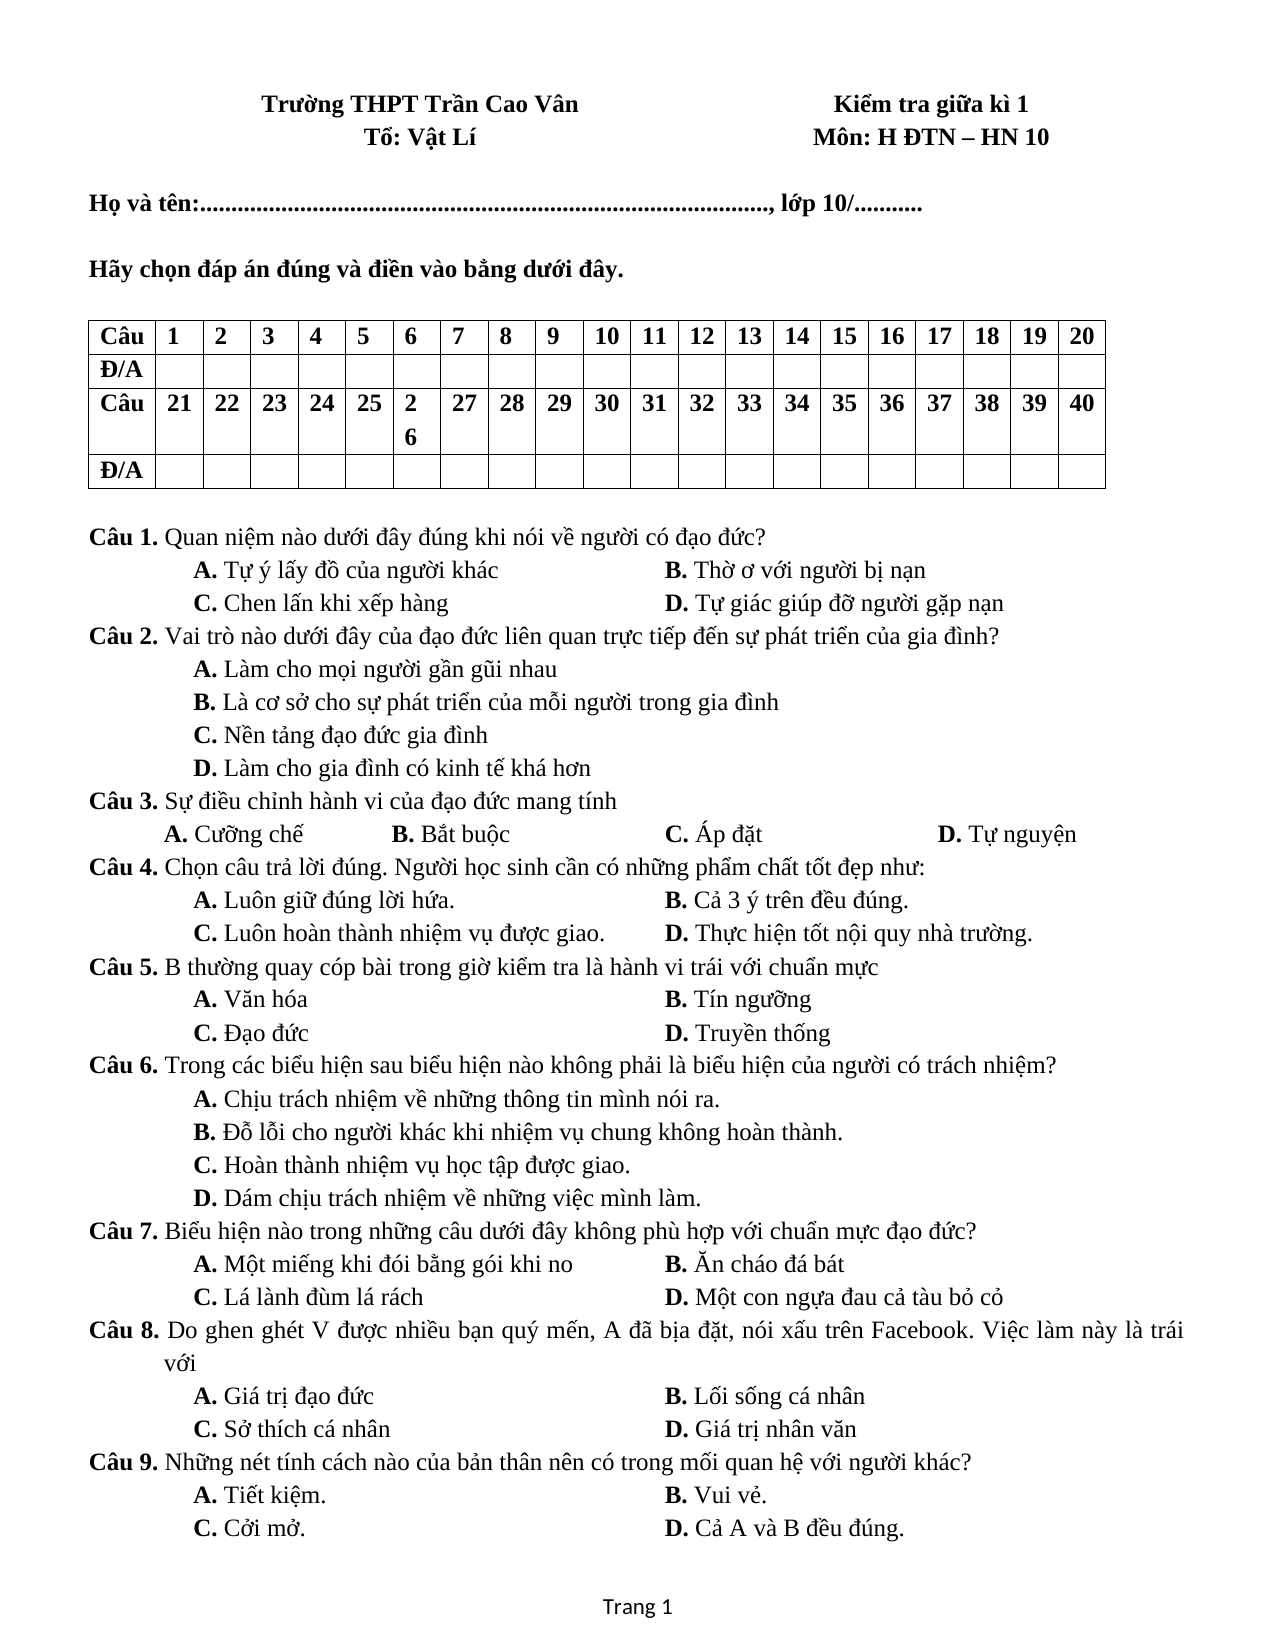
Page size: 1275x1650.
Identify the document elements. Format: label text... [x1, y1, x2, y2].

table_cell [346, 455, 393, 488]
table_cell [821, 355, 868, 387]
table_header 15 [821, 321, 868, 353]
table_cell 31 [631, 389, 678, 454]
table_cell 36 [869, 389, 915, 454]
table_cell [156, 455, 203, 488]
table_cell [631, 455, 678, 488]
text C. Luôn hoàn thành nhiệm vụ được giao. D. Thực hiện tốt nội quy nhà trường. [118, 918, 1186, 947]
text A. Tự ý lấy đồ của người khác B. Thờ ơ với người bị nạn [118, 555, 1186, 584]
table_header 1 [156, 321, 203, 353]
table_cell [726, 455, 773, 488]
table_cell Câu [89, 389, 155, 454]
table_cell 34 [774, 389, 820, 454]
table_cell [299, 355, 345, 387]
text D. Làm cho gia đình có kinh tế khá hơn [118, 753, 1186, 782]
text C. Lá lành đùm lá rách D. Một con ngựa đau cả tàu bỏ cỏ [118, 1282, 1186, 1311]
table_cell [204, 455, 250, 488]
table_cell [489, 355, 535, 387]
table_header 10 [584, 321, 630, 353]
text D. Dám chịu trách nhiệm về những việc mình làm. [118, 1183, 1186, 1211]
table_header 20 [1059, 321, 1105, 353]
table_header 19 [1011, 321, 1058, 353]
table_cell [821, 455, 868, 488]
table_cell [251, 455, 298, 488]
table_cell [536, 355, 583, 387]
table_header 5 [346, 321, 393, 353]
table_cell [394, 355, 440, 387]
table_cell [251, 355, 298, 387]
table_cell [156, 355, 203, 387]
table_cell Đ/A [89, 355, 155, 387]
text Câu 9. Những nét tính cách nào của bản thân nên có trong mối quan hệ với người khác? [89, 1447, 1186, 1476]
table_header 3 [251, 321, 298, 353]
text Câu 5. B thường quay cóp bài trong giờ kiểm tra là hành vi trái với chuẩn mực [89, 952, 1186, 980]
table_cell [346, 355, 393, 387]
table_cell [964, 355, 1010, 387]
table_header 13 [726, 321, 773, 353]
table_cell [584, 355, 630, 387]
table_cell 22 [204, 389, 250, 454]
text Họ và tên:..........................................................................................., lớp 10/........... [89, 188, 1186, 216]
table_cell [964, 455, 1010, 488]
table_cell [679, 455, 725, 488]
table_cell [441, 355, 488, 387]
table_header 7 [441, 321, 488, 353]
table_cell [869, 455, 915, 488]
table_header 6 [394, 321, 440, 353]
text C. Đạo đức D. Truyền thống [118, 1018, 1186, 1046]
text C. Nền tảng đạo đức gia đình [118, 720, 1186, 749]
table_header 4 [299, 321, 345, 353]
table_cell [774, 355, 820, 387]
table_header Trường THPT Trần Cao Vân Tổ: Vật Lí [164, 89, 676, 188]
table_cell [916, 355, 963, 387]
table_cell 23 [251, 389, 298, 454]
table_cell [679, 355, 725, 387]
table_cell 25 [346, 389, 393, 454]
table_header 11 [631, 321, 678, 353]
table_cell 26 [394, 389, 440, 454]
table_cell [726, 355, 773, 387]
table_header 8 [489, 321, 535, 353]
table_cell [1059, 355, 1105, 387]
text Câu 7. Biểu hiện nào trong những câu dưới đây không phù hợp với chuẩn mực đạo đức? [89, 1216, 1186, 1244]
text C. Hoàn thành nhiệm vụ học tập được giao. [118, 1150, 1186, 1178]
table_cell [1011, 355, 1058, 387]
text Câu 4. Chọn câu trả lời đúng. Người học sinh cần có những phẩm chất tốt đẹp như: [89, 852, 1186, 881]
table_cell 39 [1011, 389, 1058, 454]
text A. Làm cho mọi người gần gũi nhau [118, 654, 1186, 683]
table_header 17 [916, 321, 963, 353]
text Câu 1. Quan niệm nào dưới đây đúng khi nói về người có đạo đức? [89, 522, 1186, 551]
table_cell [299, 455, 345, 488]
table_cell 24 [299, 389, 345, 454]
text C. Cởi mở. D. Cả A và B đều đúng. [118, 1513, 1186, 1542]
table_cell [1011, 455, 1058, 488]
table_header 9 [536, 321, 583, 353]
table_header Kiểm tra giữa kì 1 Môn: H ĐTN – HN 10 [676, 89, 1186, 188]
table_cell 28 [489, 389, 535, 454]
table_cell 32 [679, 389, 725, 454]
table_cell [204, 355, 250, 387]
table_cell 35 [821, 389, 868, 454]
table_cell [489, 455, 535, 488]
table_header 14 [774, 321, 820, 353]
table_cell [394, 455, 440, 488]
table_cell 21 [156, 389, 203, 454]
text Hãy chọn đáp án đúng và điền vào bẳng dưới đây. [89, 254, 1186, 282]
table_header 2 [204, 321, 250, 353]
text B. Đỗ lỗi cho người khác khi nhiệm vụ chung không hoàn thành. [118, 1117, 1186, 1145]
text A. Tiết kiệm. B. Vui vẻ. [118, 1480, 1186, 1509]
table_cell Đ/A [89, 455, 155, 488]
table_cell 40 [1059, 389, 1105, 454]
text A. Cưỡng chế B. Bắt buộc C. Áp đặt D. Tự nguyện [118, 819, 1186, 848]
text A. Một miếng khi đói bằng gói khi no B. Ăn cháo đá bát [118, 1249, 1186, 1277]
table_cell [584, 455, 630, 488]
table_cell [631, 355, 678, 387]
table_cell [916, 455, 963, 488]
table_cell 30 [584, 389, 630, 454]
text C. Chen lấn khi xếp hàng D. Tự giác giúp đỡ người gặp nạn [118, 588, 1186, 617]
table_header 12 [679, 321, 725, 353]
text Câu 6. Trong các biểu hiện sau biểu hiện nào không phải là biểu hiện của người có trách nhiệm? [89, 1051, 1186, 1079]
text Câu 2. Vai trò nào dưới đây của đạo đức liên quan trực tiếp đến sự phát triển của gia đình? [89, 621, 1186, 650]
text A. Văn hóa B. Tín ngưỡng [118, 984, 1186, 1013]
table_cell 29 [536, 389, 583, 454]
table_cell [441, 455, 488, 488]
table_cell [869, 355, 915, 387]
table_cell [774, 455, 820, 488]
table_cell [536, 455, 583, 488]
table_cell 37 [916, 389, 963, 454]
table_cell 38 [964, 389, 1010, 454]
table_header 18 [964, 321, 1010, 353]
table_header Câu [89, 321, 155, 353]
table_cell 27 [441, 389, 488, 454]
text Câu 3. Sự điều chỉnh hành vi của đạo đức mang tính [89, 786, 1186, 815]
text B. Là cơ sở cho sự phát triển của mỗi người trong gia đình [118, 687, 1186, 716]
table_header 16 [869, 321, 915, 353]
text C. Sở thích cá nhân D. Giá trị nhân văn [118, 1414, 1186, 1443]
table_cell [1059, 455, 1105, 488]
text Câu 8. Do ghen ghét V được nhiều bạn quý mến, A đã bịa đặt, nói xấu trên Facebook. Việc làm này là trái với [89, 1315, 1186, 1377]
text A. Luôn giữ đúng lời hứa. B. Cả 3 ý trên đều đúng. [118, 886, 1186, 914]
table_cell 33 [726, 389, 773, 454]
text A. Giá trị đạo đức B. Lối sống cá nhân [118, 1381, 1186, 1409]
text A. Chịu trách nhiệm về những thông tin mình nói ra. [118, 1084, 1186, 1112]
